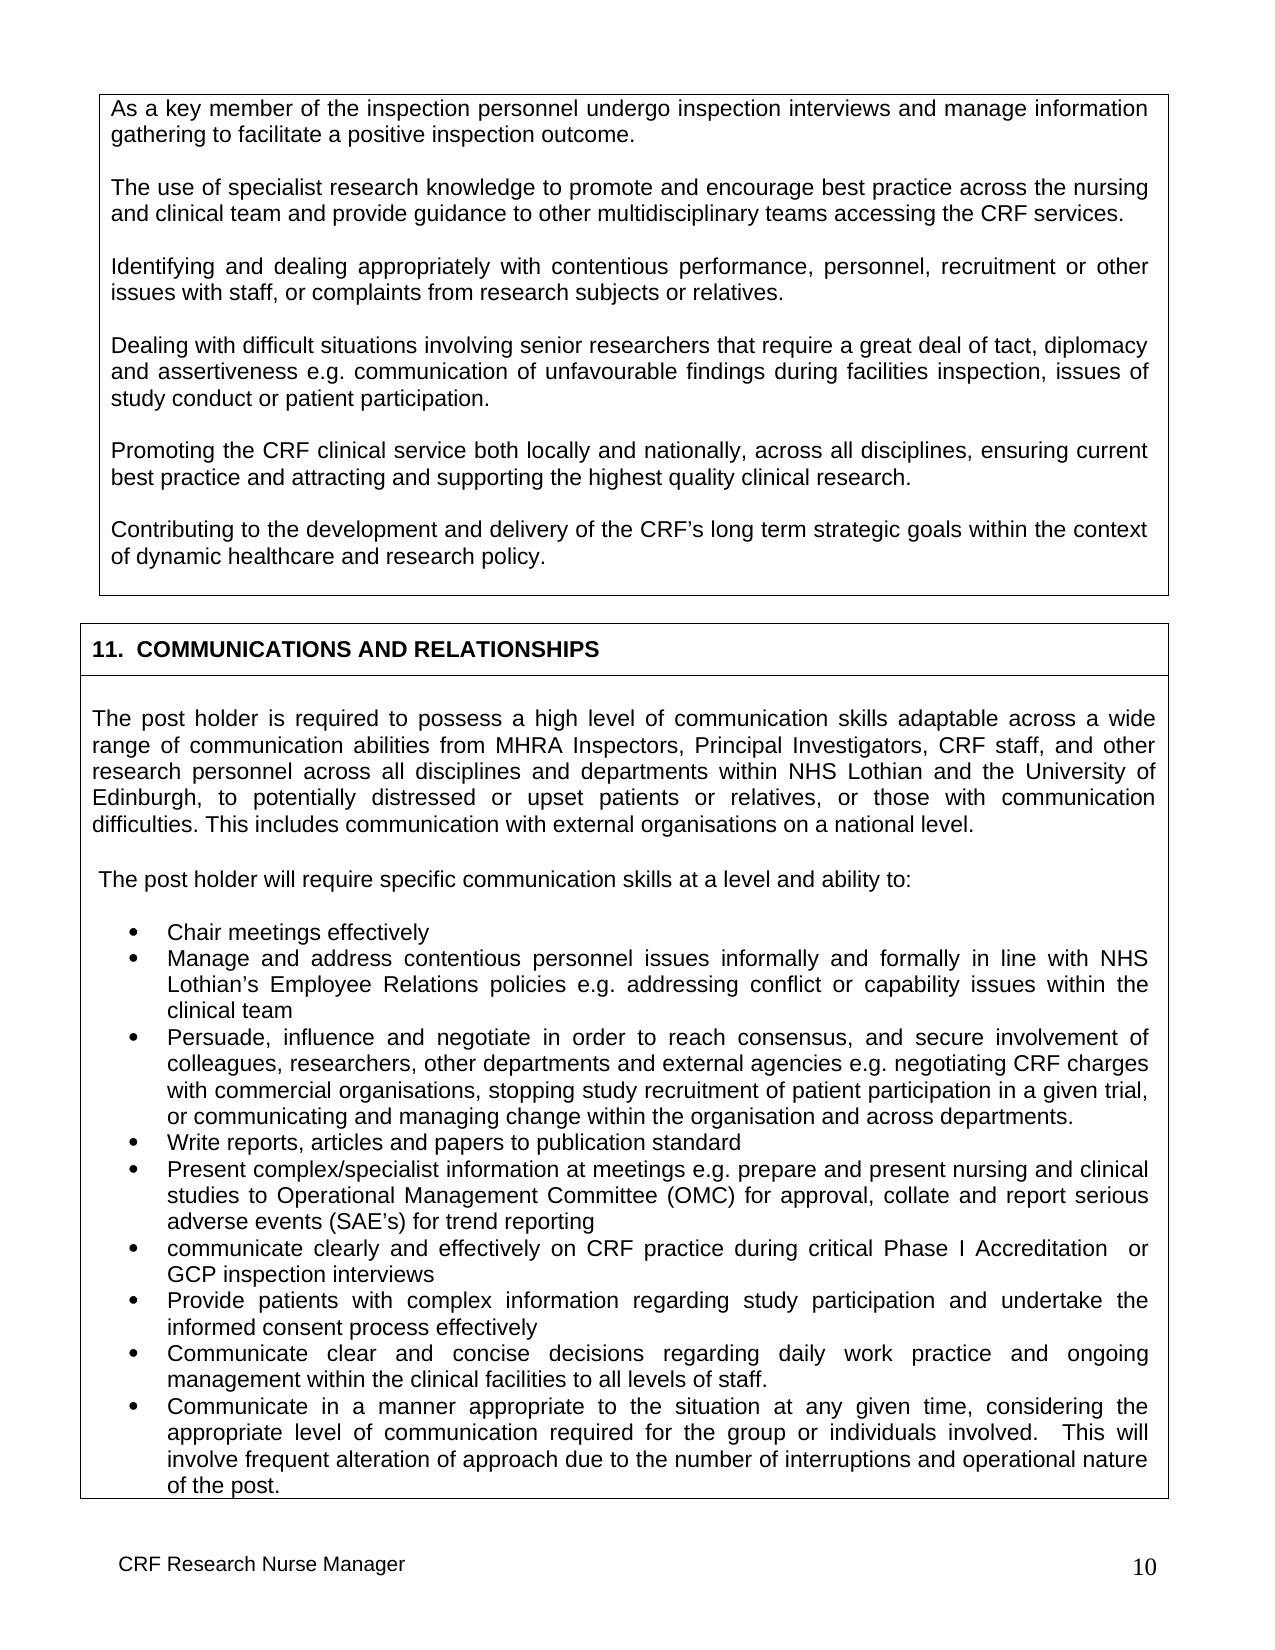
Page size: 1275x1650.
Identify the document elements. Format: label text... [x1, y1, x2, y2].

table_cell The post holder is required to possess a high level of communication skills adaptable across a wide range of communication abilities from MHRA Inspectors, Principal Investigators, CRF staff, and other research personnel across all disciplines and departments within NHS Lothian and the University of Edinburgh, to potentially distressed or upset patients or relatives, or those with communication difficulties. This includes communication with external organisations on a national level. The post holder will require specific communication skills at a level and ability to: Chair meetings effectively Manage and address contentious personnel issues informally and formally in line with NHS Lothian’s Employee Relations policies e.g. addressing conflict or capability issues within the clinical team Persuade, influence and negotiate in order to reach consensus, and secure involvement of colleagues, researchers, other departments and external agencies e.g. negotiating CRF charges with commercial organisations, stopping study recruitment of patient participation in a given trial, or communicating and managing change within the organisation and across departments. Write reports, articles and papers to publication standard Present complex/specialist information at meetings e.g. prepare and present nursing and clinical studies to Operational Management Committee (OMC) for approval, collate and report serious adverse events (SAE’s) for trend reporting communicate clearly and effectively on CRF practice during critical Phase I Accreditation or GCP inspection interviews Provide patients with complex information regarding study participation and undertake the informed consent process effectively Communicate clear and concise decisions regarding daily work practice and ongoing management within the clinical facilities to all levels of staff. Communicate in a manner appropriate to the situation at any given time, considering the appropriate level of communication required for the group or individuals involved. This will involve frequent alteration of approach due to the number of interruptions and operational nature of the post. [81, 676, 1168, 1498]
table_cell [100, 95, 1168, 595]
table_header 11. COMMUNICATIONS AND RELATIONSHIPS [81, 624, 1168, 675]
